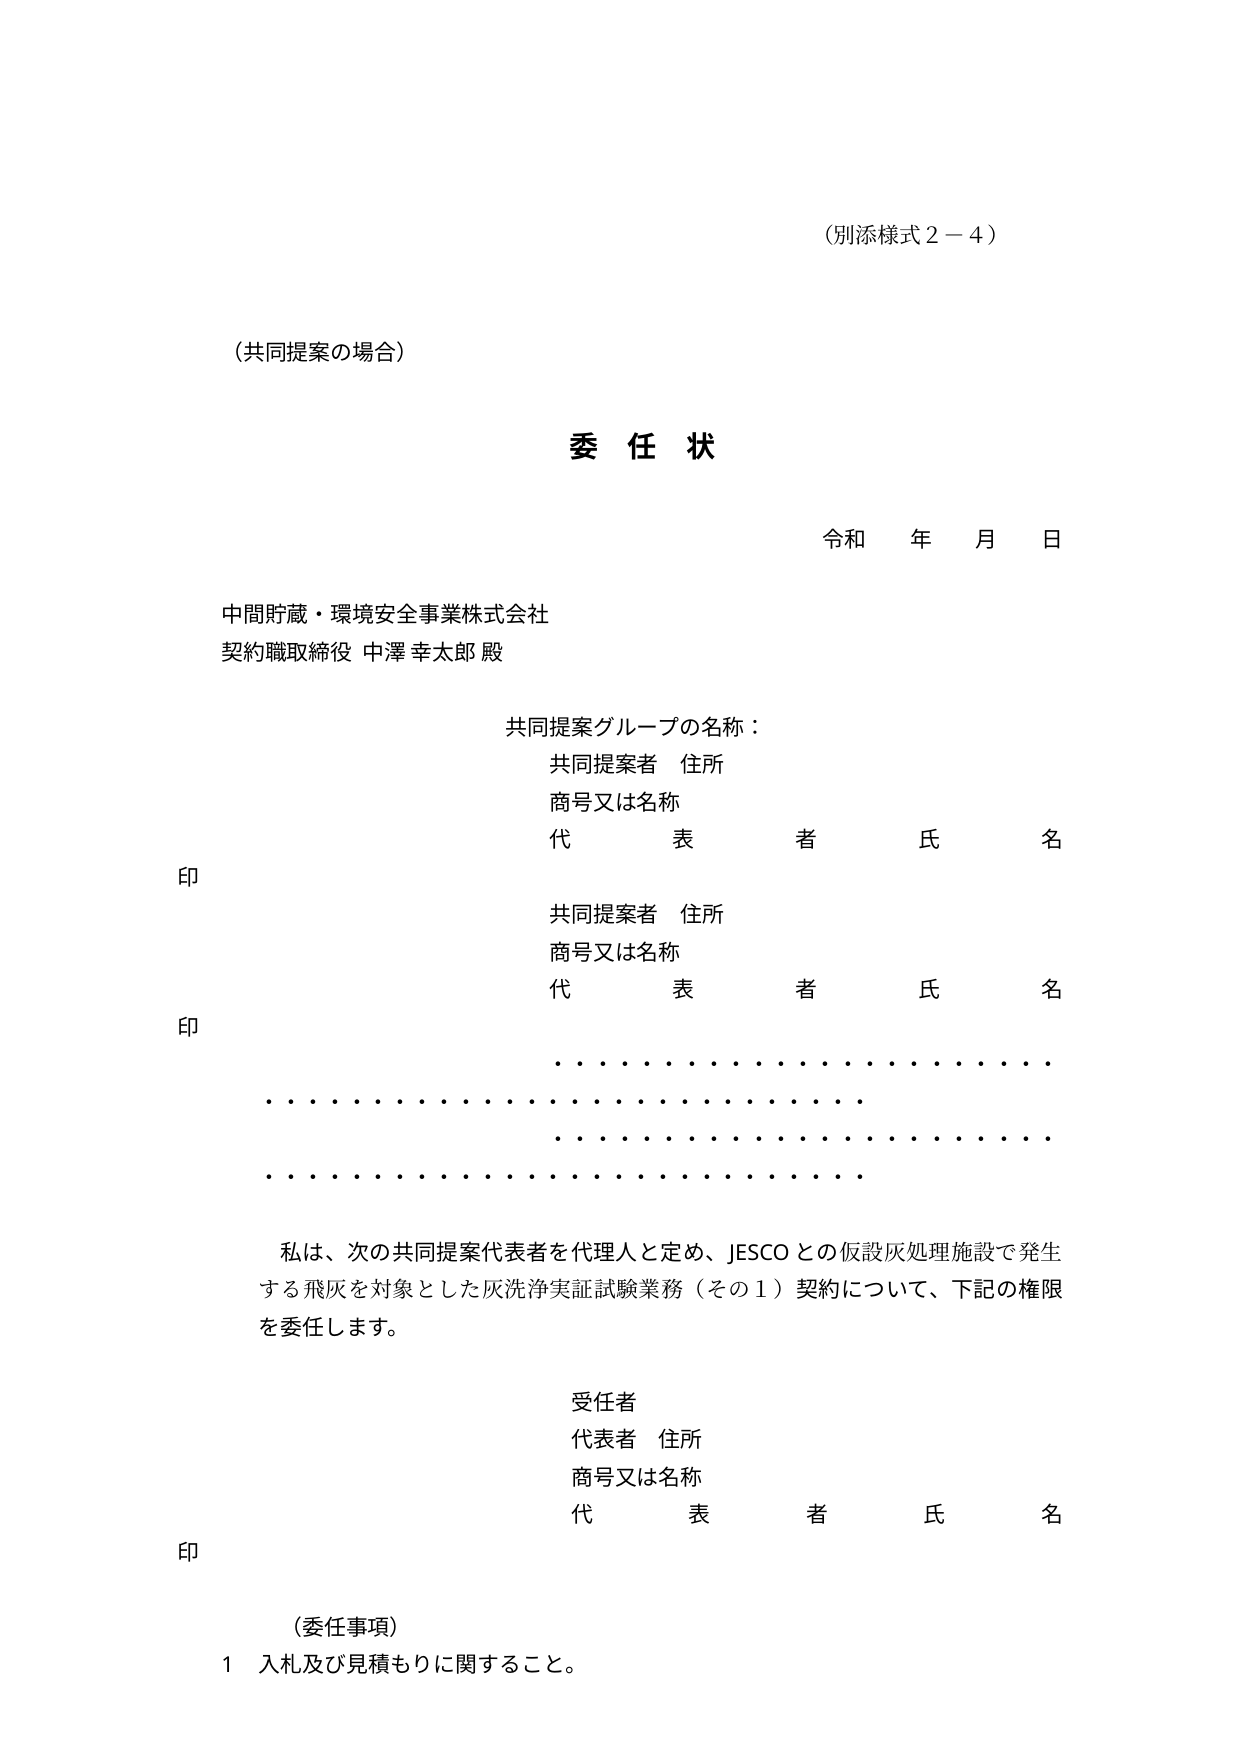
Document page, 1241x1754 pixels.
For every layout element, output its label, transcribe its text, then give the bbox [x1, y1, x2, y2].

text （共同提案の場合） [221, 332, 1063, 369]
text 共同提案者 住所 [177, 744, 1063, 782]
text 代表者氏名 印 [177, 1494, 1063, 1569]
text 共同提案者 住所 [177, 894, 1063, 932]
text 商号又は名称 [177, 932, 1063, 969]
text 受任者 [177, 1382, 1063, 1419]
text ・・・・・・・・・・・・・・・・・・・・・・・・・・・・・・・・・・・・・・・・・・・・・・・・・・・ [258, 1119, 1063, 1194]
text 商号又は名称 [177, 782, 1063, 819]
text 共同提案グループの名称： [177, 707, 1063, 744]
text 中間貯蔵・環境安全事業株式会社 [221, 594, 1063, 632]
text 代表者氏名 印 [177, 819, 1063, 894]
text 代表者氏名 印 [177, 969, 1063, 1044]
text 令和 年 月 日 [221, 519, 1063, 557]
list 入札及び見積もりに関すること。 [221, 1644, 1063, 1682]
text 私は、次の共同提案代表者を代理人と定め、JESCOとの仮設灰処理施設で発生する飛灰を対象とした灰洗浄実証試験業務（その１）契約について、下記の権限を委任します。 [258, 1232, 1063, 1344]
text 商号又は名称 [177, 1457, 1063, 1494]
text 契約職取締役 中澤 幸太郎 殿 [221, 632, 1063, 669]
text 代表者 住所 [177, 1419, 1063, 1457]
text ・・・・・・・・・・・・・・・・・・・・・・・・・・・・・・・・・・・・・・・・・・・・・・・・・・・ [258, 1044, 1063, 1119]
text （委任事項） [258, 1607, 1063, 1644]
text 委 任 状 [221, 407, 1063, 482]
